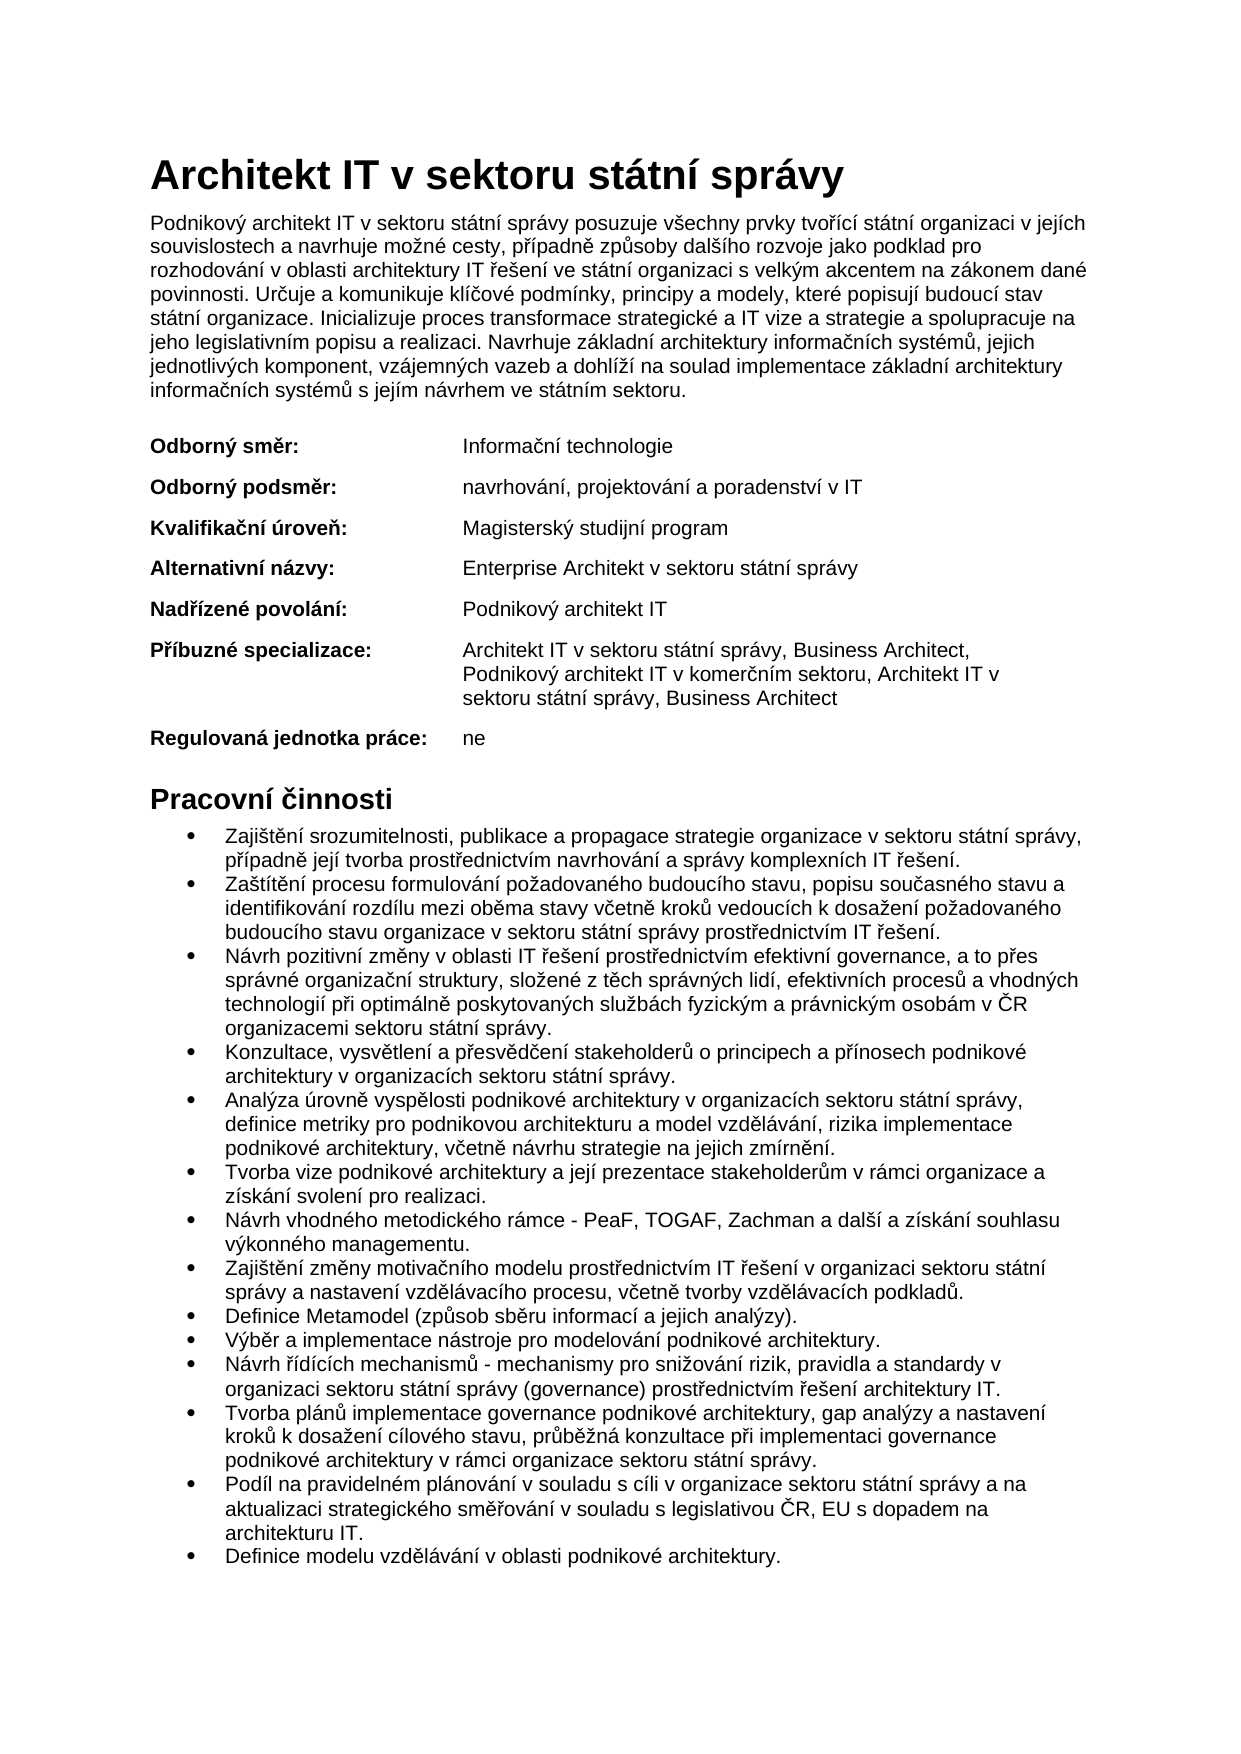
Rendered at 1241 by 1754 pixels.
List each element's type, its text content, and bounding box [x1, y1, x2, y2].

list Tvorba vize podnikové architektury a její prezentace stakeholderům v rámci organizace a získání svolení pro realizaci. [187, 1160, 1090, 1208]
list Definice Metamodel (způsob sběru informací a jejich analýzy). [187, 1304, 1090, 1328]
table_cell Odborný podsměr: [142, 467, 454, 507]
table_cell Alternativní názvy: [142, 548, 454, 588]
list Zajištění změny motivačního modelu prostřednictvím IT řešení v organizaci sektoru státní správy a nastavení vzdělávacího procesu, včetně tvorby vzdělávacích podkladů. [187, 1256, 1090, 1304]
list Zajištění srozumitelnosti, publikace a propagace strategie organizace v sektoru státní správy, případně její tvorba prostřednictvím navrhování a správy komplexních IT řešení. [187, 824, 1090, 872]
table_cell Magisterský studijní program [454, 507, 1079, 548]
list Výběr a implementace nástroje pro modelování podnikové architektury. [187, 1328, 1090, 1352]
table_cell ne [454, 718, 1079, 758]
list Konzultace, vysvětlení a přesvědčení stakeholderů o principech a přínosech podnikové architektury v organizacích sektoru státní správy. [187, 1040, 1090, 1088]
table_cell navrhování, projektování a poradenství v IT [454, 467, 1079, 507]
table_cell Nadřízené povolání: [142, 589, 454, 629]
table_cell Architekt IT v sektoru státní správy, Business Architect, Podnikový architekt IT v komerčním sektoru, Architekt IT v sektoru státní správy, Business Architect [454, 629, 1079, 718]
subtitle Architekt IT v sektoru státní správy [150, 150, 1090, 198]
list Analýza úrovně vyspělosti podnikové architektury v organizacích sektoru státní správy, definice metriky pro podnikovou architekturu a model vzdělávání, rizika implementace podnikové architektury, včetně návrhu strategie na jejich zmírnění. [187, 1088, 1090, 1160]
list Návrh vhodného metodického rámce - PeaF, TOGAF, Zachman a další a získání souhlasu výkonného managementu. [187, 1208, 1090, 1256]
table_cell Příbuzné specializace: [142, 629, 454, 718]
list Podíl na pravidelném plánování v souladu s cíli v organizace sektoru státní správy a na aktualizaci strategického směřování v souladu s legislativou ČR, EU s dopadem na architekturu IT. [187, 1472, 1090, 1544]
table_cell Enterprise Architekt v sektoru státní správy [454, 548, 1079, 588]
list Návrh řídících mechanismů - mechanismy pro snižování rizik, pravidla a standardy v organizaci sektoru státní správy (governance) prostřednictvím řešení architektury IT. [187, 1352, 1090, 1400]
table_cell Kvalifikační úroveň: [142, 507, 454, 548]
list Definice modelu vzdělávání v oblasti podnikové architektury. [187, 1544, 1090, 1568]
list Návrh pozitivní změny v oblasti IT řešení prostřednictvím efektivní governance, a to přes správné organizační struktury, složené z těch správných lidí, efektivních procesů a vhodných technologií při optimálně poskytovaných službách fyzickým a právnickým osobám v ČR organizacemi sektoru státní správy. [187, 944, 1090, 1040]
subtitle Pracovní činnosti [150, 782, 1090, 816]
list Zaštítění procesu formulování požadovaného budoucího stavu, popisu současného stavu a identifikování rozdílu mezi oběma stavy včetně kroků vedoucích k dosažení požadovaného budoucího stavu organizace v sektoru státní správy prostřednictvím IT řešení. [187, 872, 1090, 944]
table_header Odborný směr: [142, 426, 454, 467]
list Tvorba plánů implementace governance podnikové architektury, gap analýzy a nastavení kroků k dosažení cílového stavu, průběžná konzultace při implementaci governance podnikové architektury v rámci organizace sektoru státní správy. [187, 1400, 1090, 1472]
table_cell Podnikový architekt IT [454, 589, 1079, 629]
text Podnikový architekt IT v sektoru státní správy posuzuje všechny prvky tvořící státní organizaci v jejích souvislostech a navrhuje možné cesty, případně způsoby dalšího rozvoje jako podklad pro rozhodování v oblasti architektury IT řešení ve státní organizaci s velkým akcentem na zákonem dané povinnosti. Určuje a komunikuje klíčové podmínky, principy a modely, které popisují budoucí stav státní organizace. Inicializuje proces transformace strategické a IT vize a strategie a spolupracuje na jeho legislativním popisu a realizaci. Navrhuje základní architektury informačních systémů, jejich jednotlivých komponent, vzájemných vazeb a dohlíží na soulad implementace základní architektury informačních systémů s jejím návrhem ve státním sektoru. [150, 210, 1090, 402]
table_header Informační technologie [454, 426, 1079, 467]
table_cell Regulovaná jednotka práce: [142, 718, 454, 758]
